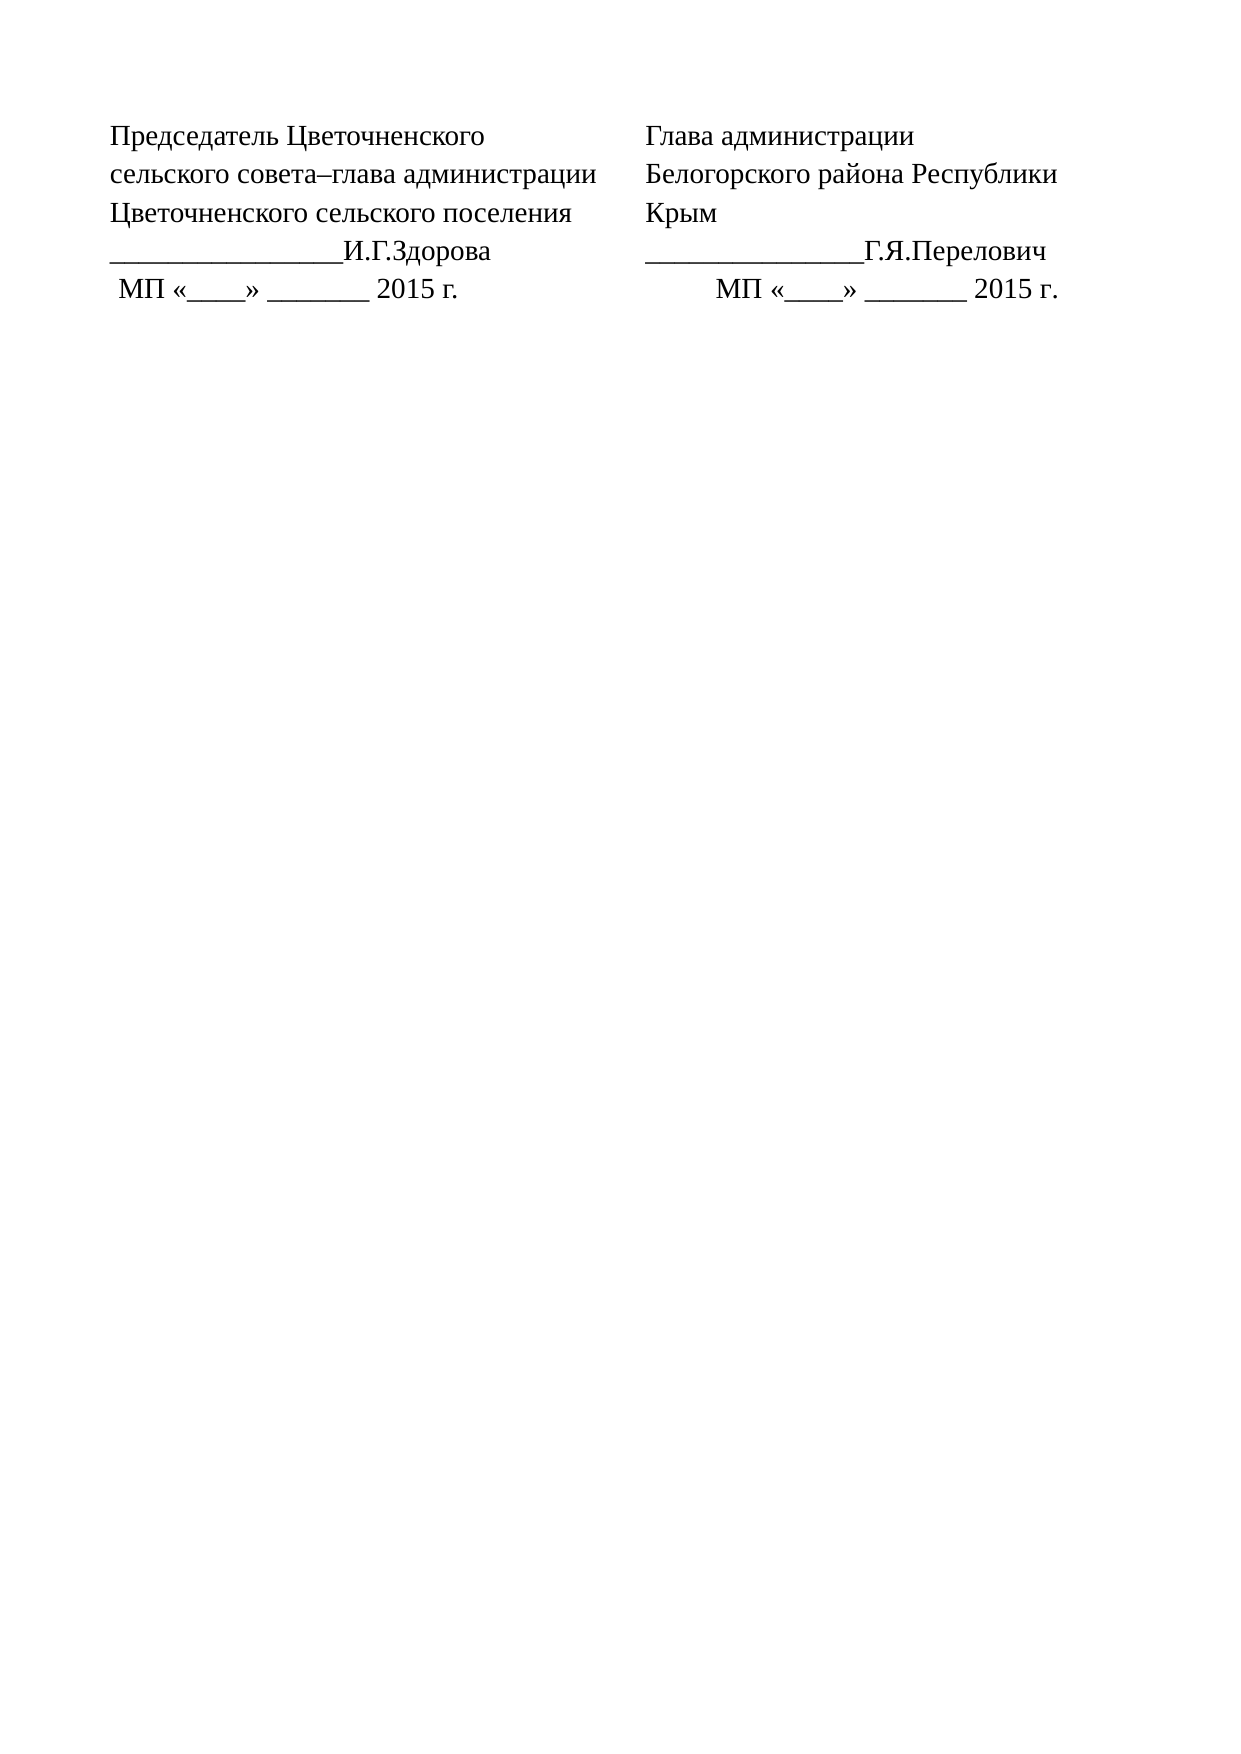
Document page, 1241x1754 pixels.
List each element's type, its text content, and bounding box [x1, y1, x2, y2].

table_cell _______________Г.Я.Перелович [634, 233, 1073, 271]
table_cell ________________И.Г.Здорова [98, 233, 634, 271]
text МП «____» _______ 2015 г. МП «____» _______ 2015 г. [118, 271, 1181, 304]
table_header Председатель Цветочненского сельского совета–глава администрации Цветочненского сельского поселения [98, 118, 634, 233]
table_header Глава администрации Белогорского района Республики Крым [634, 118, 1073, 233]
